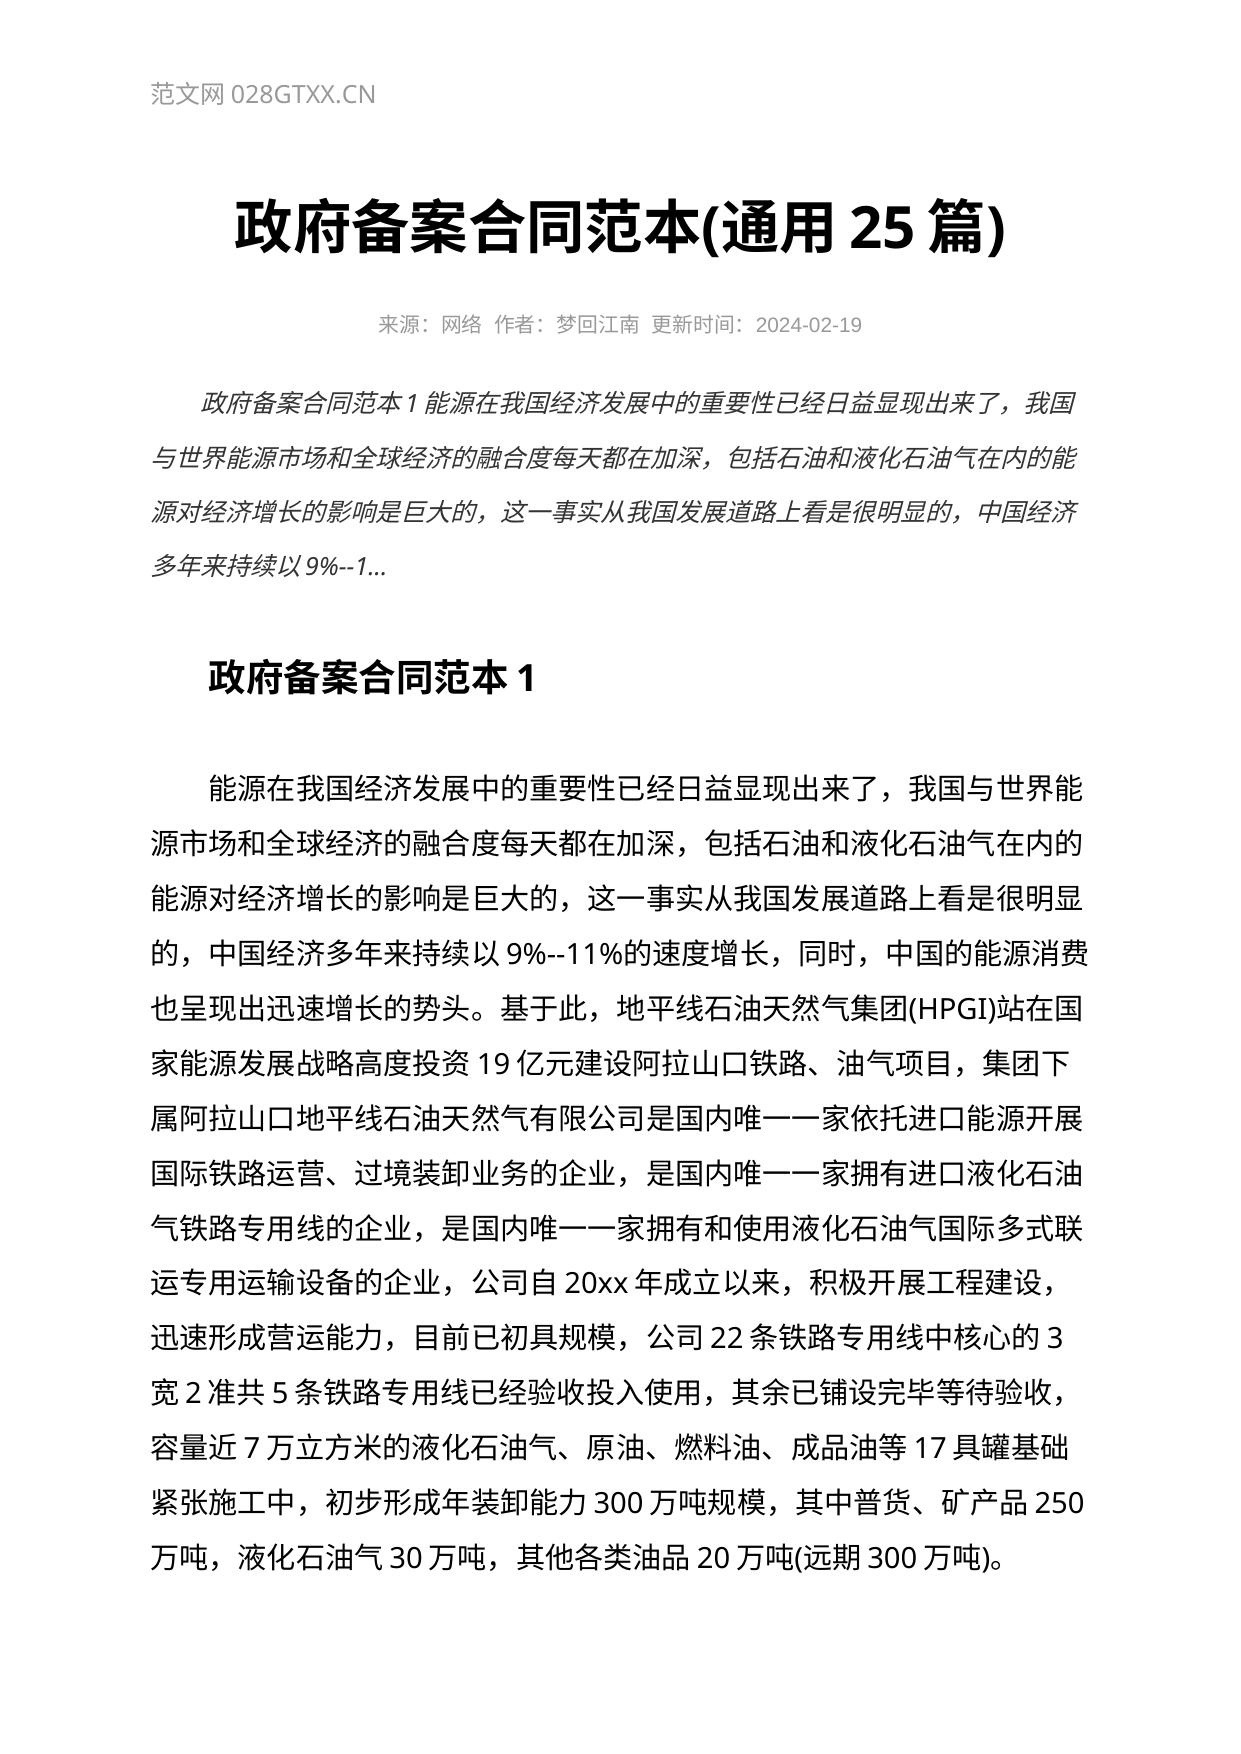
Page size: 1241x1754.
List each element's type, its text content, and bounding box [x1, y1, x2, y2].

subtitle 政府备案合同范本(通用25篇) [150, 181, 1090, 266]
text 能源在我国经济发展中的重要性已经日益显现出来了，我国与世界能源市场和全球经济的融合度每天都在加深，包括石油和液化石油气在内的能源对经济增长的影响是巨大的，这一事实从我国发展道路上看是很明显的，中国经济多年来持续以9%--11%的速度增长，同时，中国的能源消费也呈现出迅速增长的势头。基于此，地平线石油天然气集团(HPGI)站在国家能源发展战略高度投资19亿元建设阿拉山口铁路、油气项目，集团下属阿拉山口地平线石油天然气有限公司是国内唯一一家依托进口能源开展国际铁路运营、过境装卸业务的企业，是国内唯一一家拥有进口液化石油气铁路专用线的企业，是国内唯一一家拥有和使用液化石油气国际多式联运专用运输设备的企业，公司自20xx年成立以来，积极开展工程建设，迅速形成营运能力，目前已初具规模，公司22条铁路专用线中核心的3宽2准共5条铁路专用线已经验收投入使用，其余已铺设完毕等待验收，容量近7万立方米的液化石油气、原油、燃料油、成品油等17具罐基础紧张施工中，初步形成年装卸能力300万吨规模，其中普货、矿产品250万吨，液化石油气30万吨，其他各类油品20万吨(远期300万吨)。 [150, 766, 1090, 1577]
text 来源：网络 作者：梦回江南 更新时间：2024-02-19 [150, 313, 1090, 337]
text 政府备案合同范本1 [150, 648, 1090, 703]
text 政府备案合同范本1能源在我国经济发展中的重要性已经日益显现出来了，我国与世界能源市场和全球经济的融合度每天都在加深，包括石油和液化石油气在内的能源对经济增长的影响是巨大的，这一事实从我国发展道路上看是很明显的，中国经济多年来持续以9%--1... [150, 384, 1090, 583]
